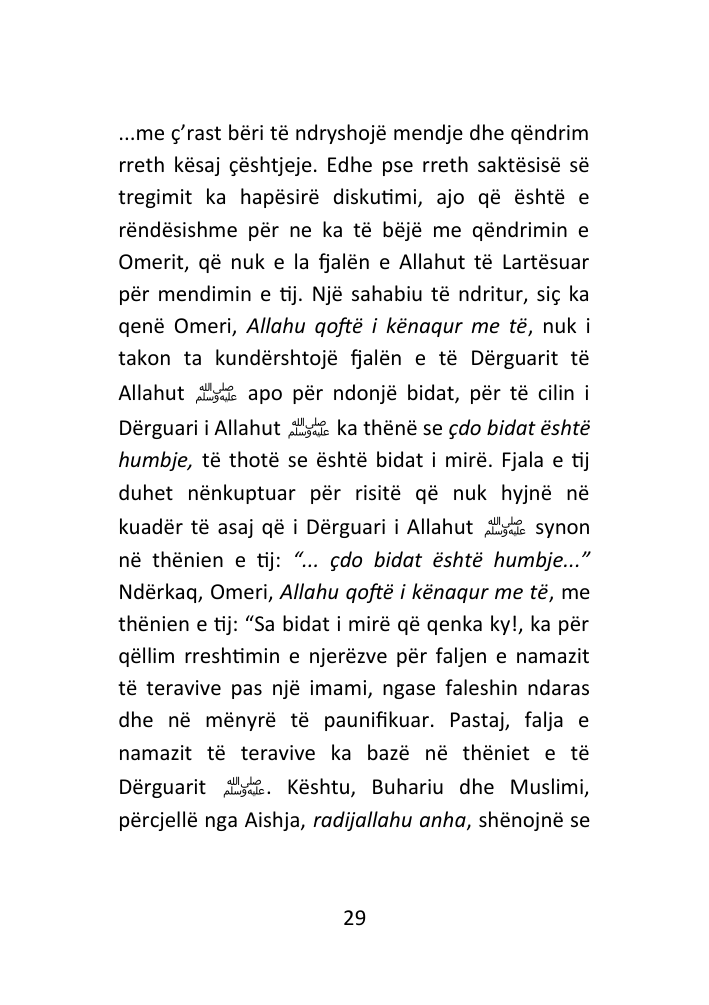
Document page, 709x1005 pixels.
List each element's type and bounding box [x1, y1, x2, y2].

text [118, 118, 591, 833]
